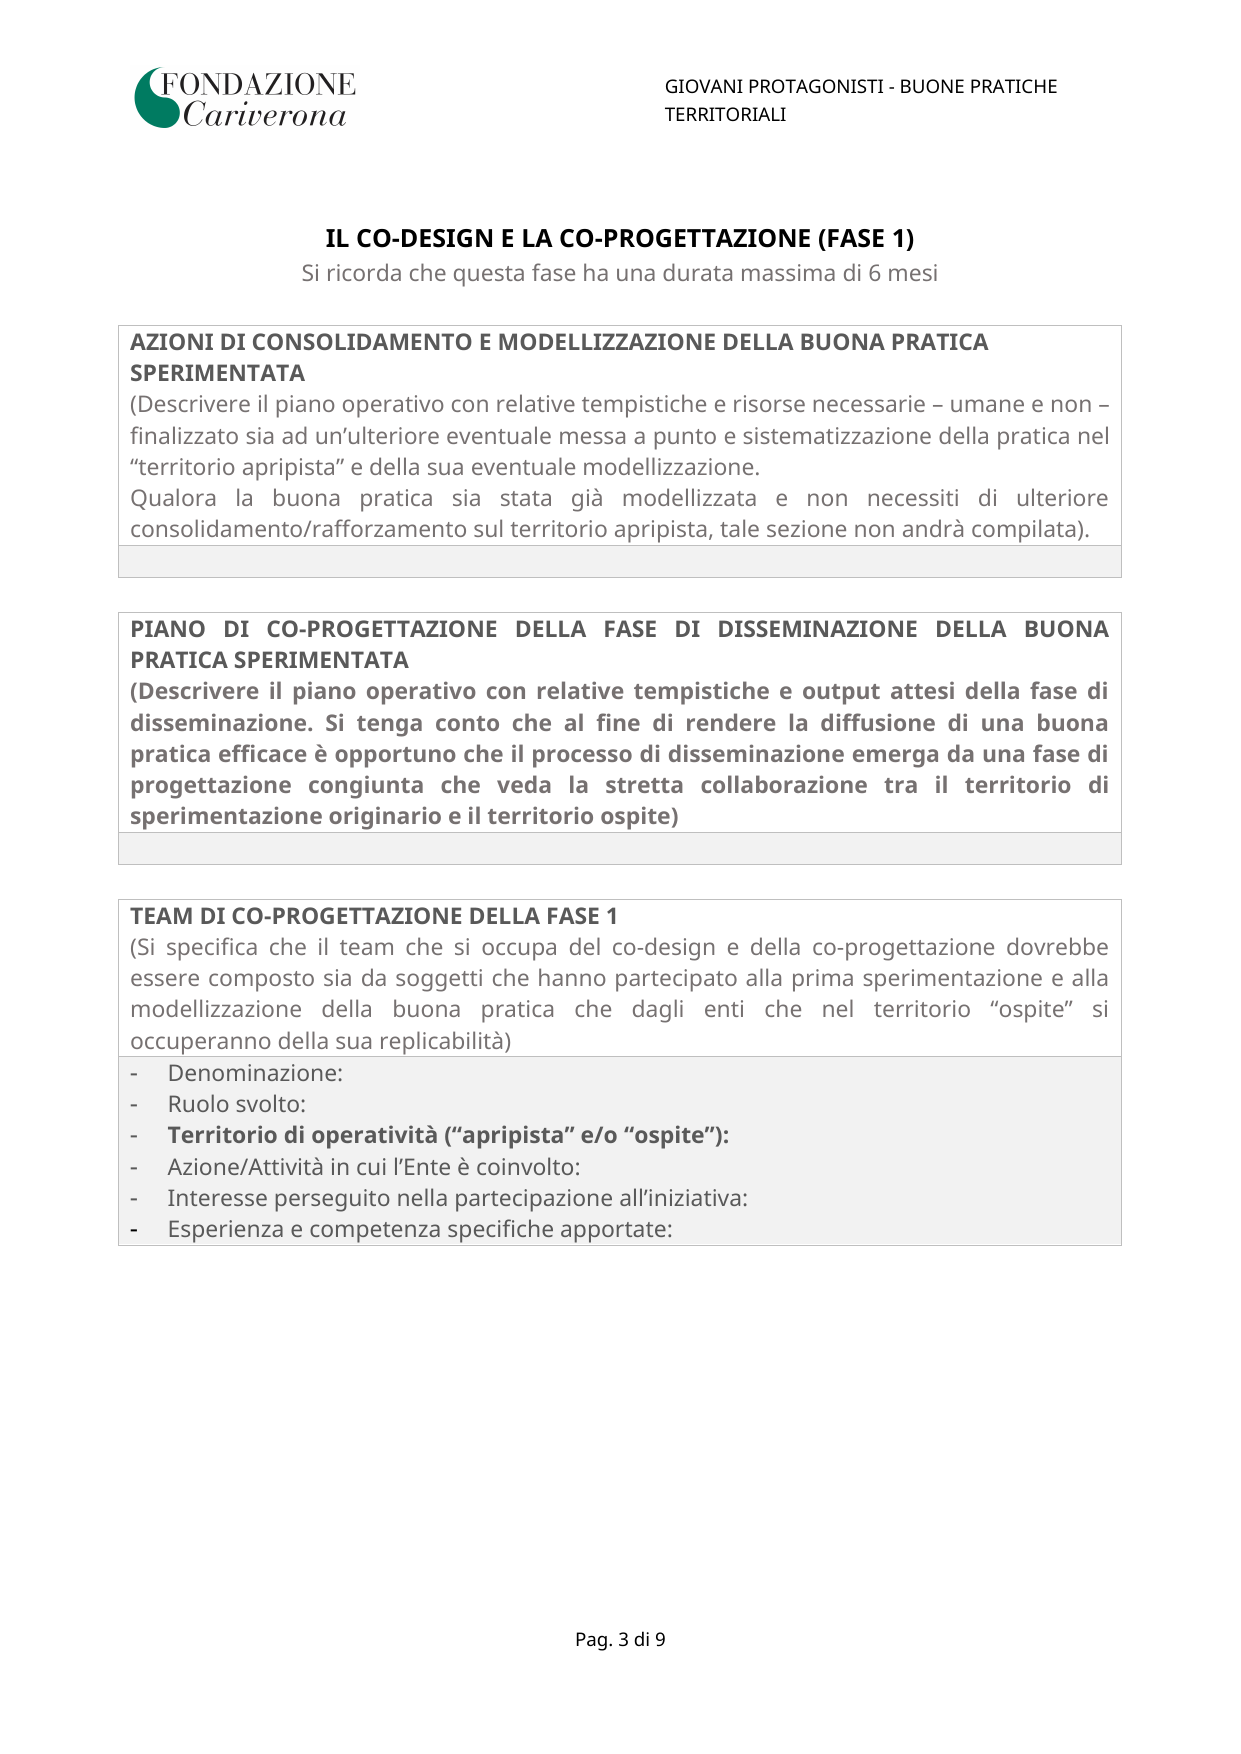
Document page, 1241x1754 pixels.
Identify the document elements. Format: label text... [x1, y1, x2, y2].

table_cell [119, 546, 1121, 577]
text Si ricorda che questa fase ha una durata massima di 6 mesi [118, 257, 1122, 289]
table_cell Denominazione: Ruolo svolto: Territorio di operatività (“apripista” e/o “ospite”): Azione/Attività in cui l’Ente è coinvolto: Interesse perseguito nella partecipazione all’iniziativa: Esperienza e competenza specifiche apportate: [119, 1057, 1121, 1244]
text IL CO-DESIGN E LA CO-PROGETTAZIONE (FASE 1) [118, 221, 1122, 255]
table_header TEAM DI CO-PROGETTAZIONE DELLA FASE 1 (Si specifica che il team che si occupa del co-design e della co-progettazione dovrebbe essere composto sia da soggetti che hanno partecipato alla prima sperimentazione e alla modellizzazione della buona pratica che dagli enti che nel territorio “ospite” si occuperanno della sua replicabilità) [119, 900, 1121, 1056]
table_header PIANO DI CO-PROGETTAZIONE DELLA FASE DI DISSEMINAZIONE DELLA BUONA PRATICA SPERIMENTATA (Descrivere il piano operativo con relative tempistiche e output attesi della fase di disseminazione. Si tenga conto che al fine di rendere la diffusione di una buona pratica efficace è opportuno che il processo di disseminazione emerga da una fase di progettazione congiunta che veda la stretta collaborazione tra il territorio di sperimentazione originario e il territorio ospite) [119, 613, 1121, 832]
table_cell [119, 833, 1121, 864]
picture [129, 65, 361, 130]
table_header AZIONI DI CONSOLIDAMENTO E MODELLIZZAZIONE DELLA BUONA PRATICA SPERIMENTATA (Descrivere il piano operativo con relative tempistiche e risorse necessarie – umane e non – finalizzato sia ad un’ulteriore eventuale messa a punto e sistematizzazione della pratica nel “territorio apripista” e della sua eventuale modellizzazione. Qualora la buona pratica sia stata già modellizzata e non necessiti di ulteriore consolidamento/rafforzamento sul territorio apripista, tale sezione non andrà compilata). [119, 326, 1121, 545]
